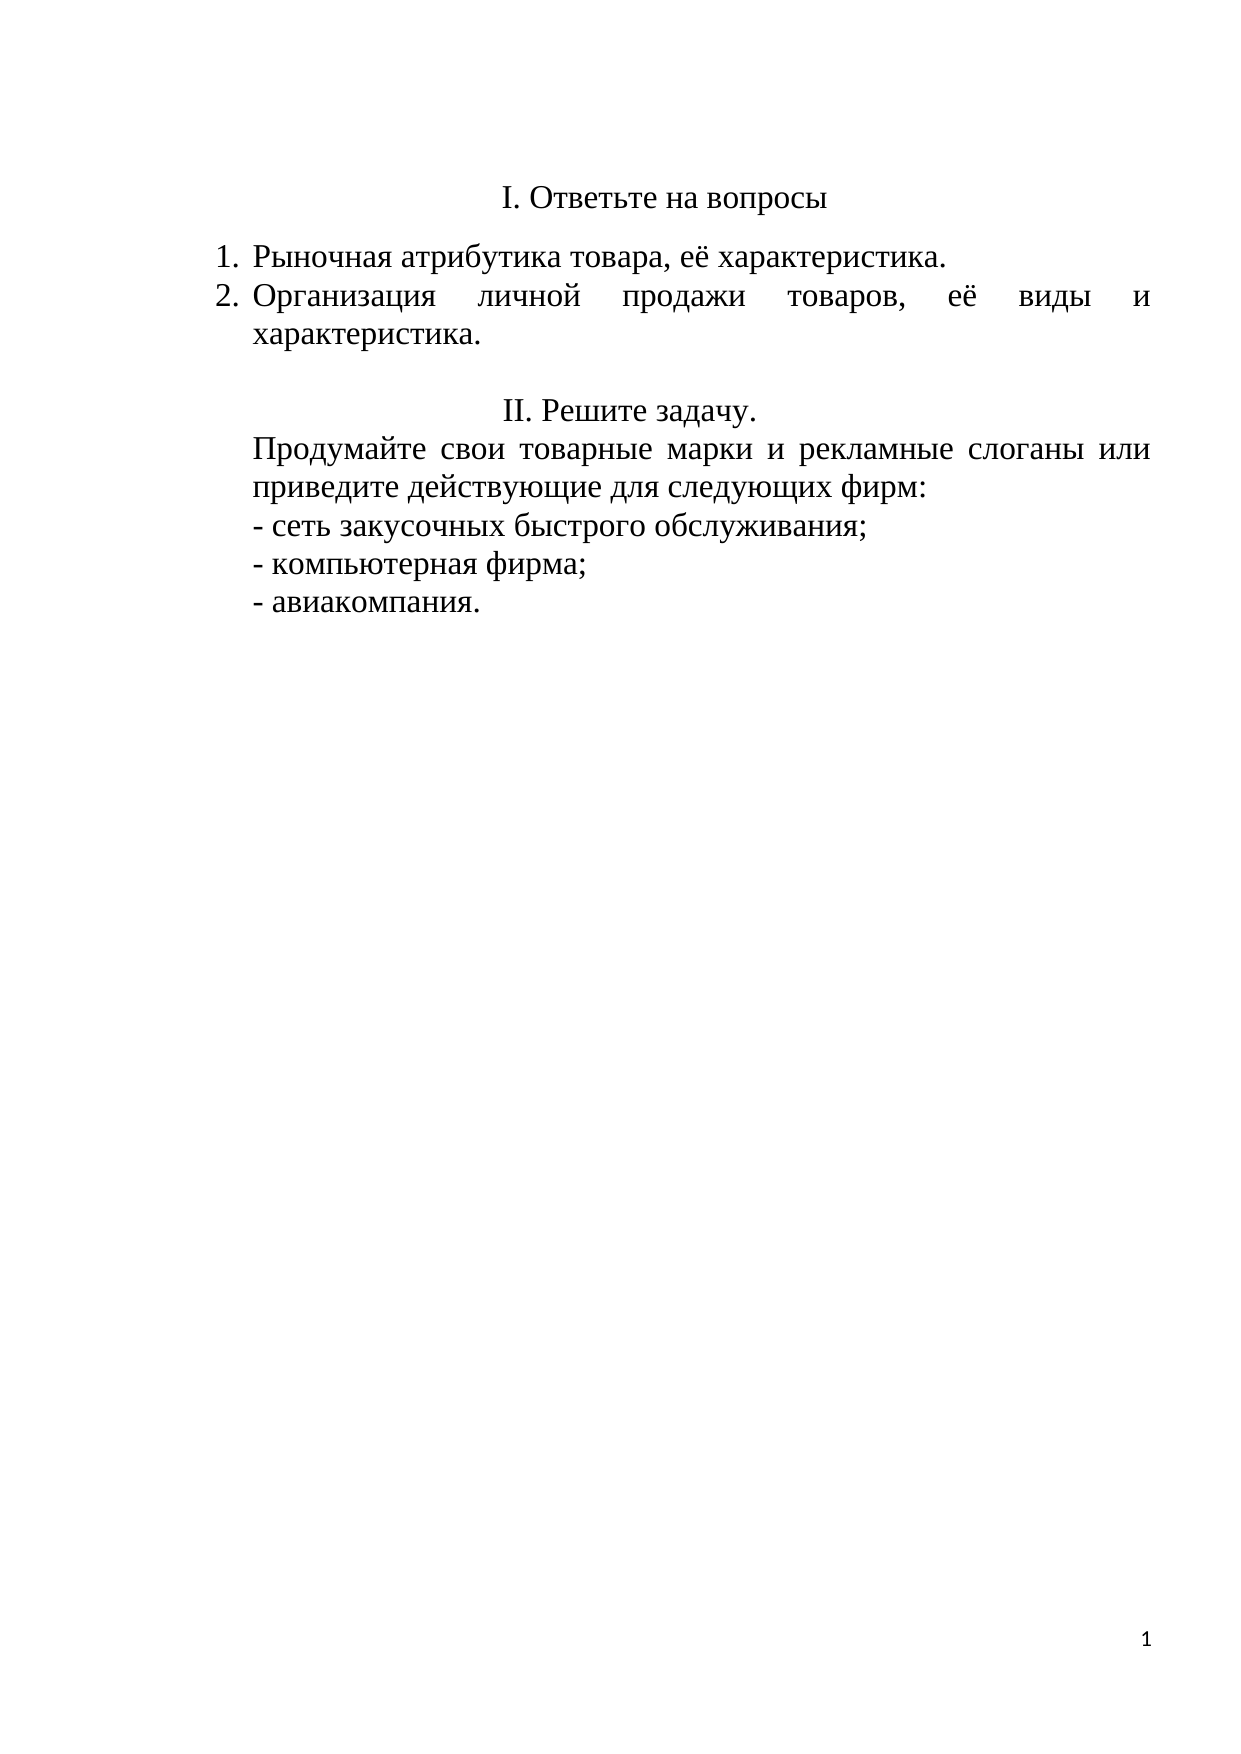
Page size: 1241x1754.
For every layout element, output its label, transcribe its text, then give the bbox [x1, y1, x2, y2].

text Продумайте свои товарные марки и рекламные слоганы или приведите действующие для следующих фирм: [252, 428, 1152, 505]
list Организация личной продажи товаров, её виды и характеристика. [215, 275, 1152, 351]
text - авиакомпания. [252, 581, 1152, 620]
list Рыночная атрибутика товара, её характеристика. [215, 236, 1152, 275]
text - сеть закусочных быстрого обслуживания; [252, 505, 1152, 543]
text I. Ответьте на вопросы [177, 177, 1152, 216]
text II. Решите задачу. [252, 390, 1152, 428]
text - компьютерная фирма; [252, 543, 1152, 581]
